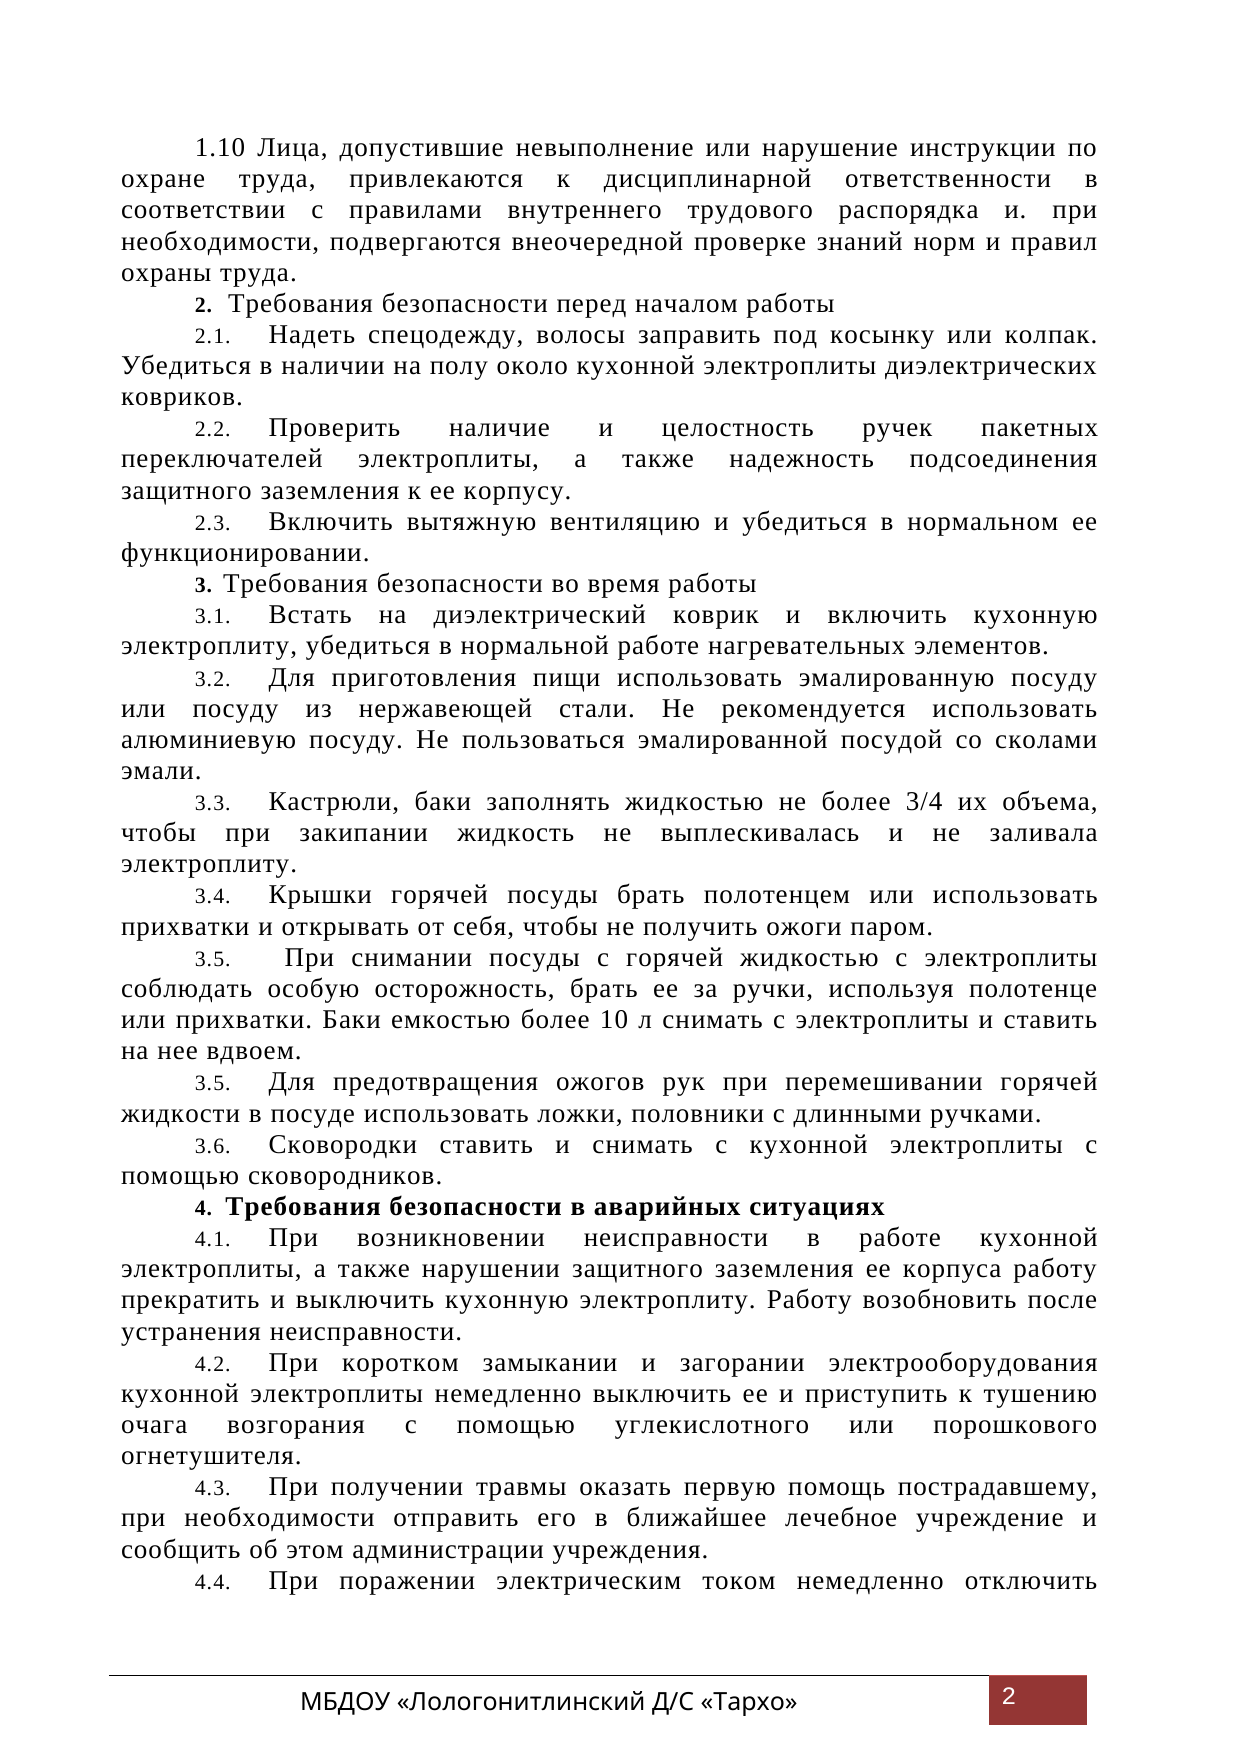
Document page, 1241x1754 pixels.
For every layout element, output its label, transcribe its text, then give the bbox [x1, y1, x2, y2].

list Надеть спецодежду, волосы заправить под косынку или колпак. Убедиться в наличии на полу около кухонной электроплиты диэлектрических ковриков. [121, 318, 1099, 411]
list Крышки горячей посуды брать полотенцем или использовать прихватки и открывать от себя, чтобы не получить ожоги паром. [121, 879, 1099, 941]
text 1.10 Лица, допустившие невыполнение или нарушение инструкции по охране труда, привлекаются к дисциплинарной ответственности в соответствии с правилами внутреннего трудового распорядка и. при необходимости, подвергаются внеочередной проверке знаний норм и правил охраны труда. [121, 131, 1099, 287]
list Проверить наличие и целостность ручек пакетных переключателей электроплиты, а также надежность подсоединения защитного заземления к ее корпусу. [121, 411, 1099, 505]
list Требования безопасности в аварийных ситуациях [121, 1190, 1099, 1221]
list При возникновении неисправности в работе кухонной электроплиты, а также нарушении защитного заземления ее корпуса работу прекратить и выключить кухонную электроплиту. Работу возобновить после устранения неисправности. [121, 1221, 1099, 1346]
list При коротком замыкании и загорании электрооборудования кухонной электроплиты немедленно выключить ее и приступить к тушению очага возгорания с помощью углекислотного или порошкового огнетушителя. [121, 1346, 1099, 1470]
list Требования безопасности во время работы [121, 567, 1099, 598]
list Требования безопасности перед началом работы [121, 287, 1099, 318]
list Для приготовления пищи использовать эмалированную посуду или посуду из нержавеющей стали. Не рекомендуется использовать алюминиевую посуду. Не пользоваться эмалированной посудой со сколами эмали. [121, 661, 1099, 785]
list При получении травмы оказать первую помощь пострадавшему, при необходимости отправить его в ближайшее лечебное учреждение и сообщить об этом администрации учреждения. [121, 1470, 1099, 1564]
list Сковородки ставить и снимать с кухонной электроплиты с помощью сковородников. [121, 1128, 1099, 1190]
list Для предотвращения ожогов рук при перемешивании горячей жидкости в посуде использовать ложки, половники с длинными ручками. [121, 1066, 1099, 1128]
list Включить вытяжную вентиляцию и убедиться в нормальном ее функционировании. [121, 505, 1099, 567]
list При снимании посуды с горячей жидкостью с электроплиты соблюдать особую осторожность, брать ее за ручки, используя полотенце или прихватки. Баки емкостью более 10 л снимать с электроплиты и ставить на нее вдвоем. [121, 941, 1099, 1066]
list Встать на диэлектрический коврик и включить кухонную электроплиту, убедиться в нормальной работе нагревательных элементов. [121, 598, 1099, 661]
list Кастрюли, баки заполнять жидкостью не более 3/4 их объема, чтобы при закипании жидкость не выплескивалась и не заливала электроплиту. [121, 785, 1099, 879]
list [121, 1564, 1099, 1595]
